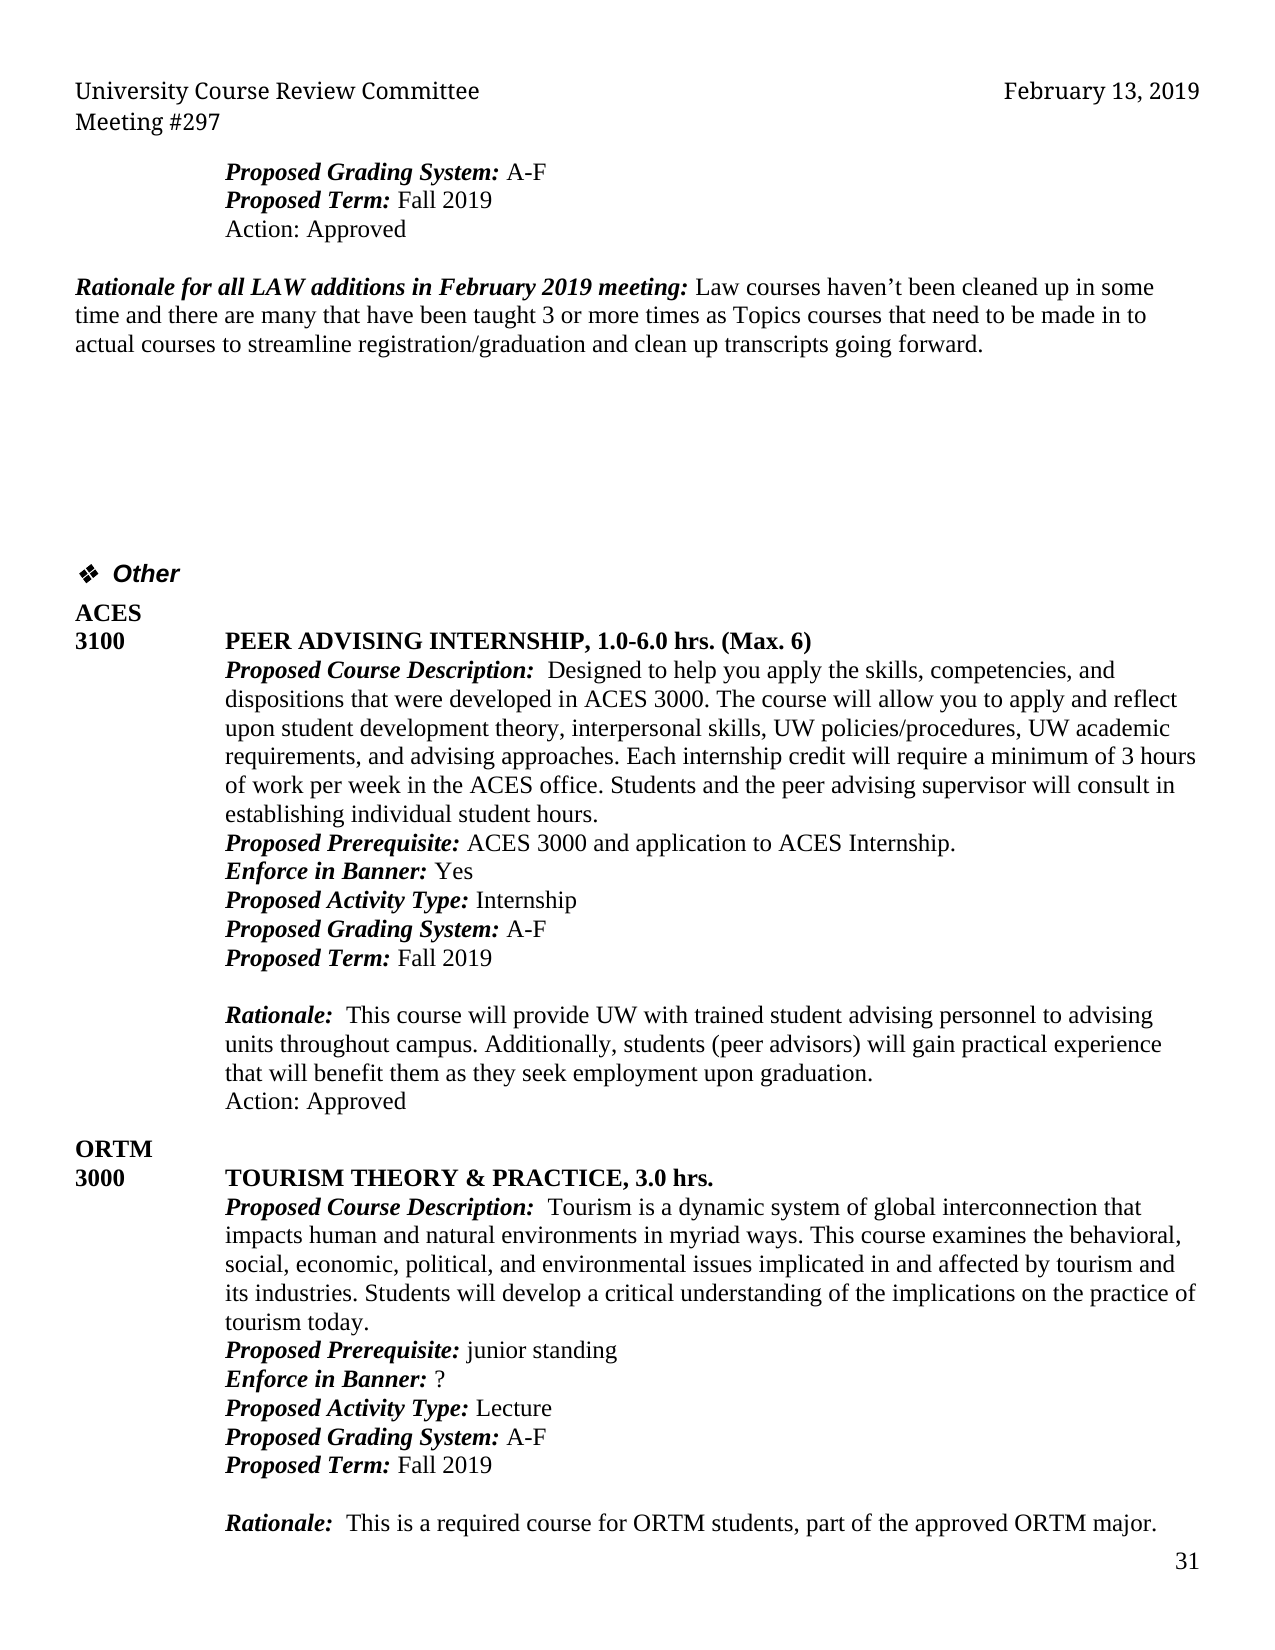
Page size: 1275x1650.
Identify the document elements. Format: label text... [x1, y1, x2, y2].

text Proposed Grading System: A-F [225, 914, 1200, 943]
text Rationale: This is a required course for ORTM students, part of the approved ORTM major. [225, 1508, 1200, 1537]
text Enforce in Banner: Yes [225, 856, 1200, 885]
text ORTM [75, 1134, 1200, 1163]
text Proposed Grading System: A-F [225, 1422, 1200, 1451]
text ACES [75, 598, 1200, 626]
text Proposed Prerequisite: junior standing [225, 1336, 1200, 1364]
text Proposed Course Description: Designed to help you apply the skills, competencies, and dispositions that were developed in ACES 3000. The course will allow you to apply and reflect upon student development theory, interpersonal skills, UW policies/procedures, UW academic requirements, and advising approaches. Each internship credit will require a minimum of 3 hours of work per week in the ACES office. Students and the peer advising supervisor will consult in establishing individual student hours. [225, 655, 1200, 828]
list Other [75, 559, 1200, 588]
text Enforce in Banner: ? [225, 1364, 1200, 1393]
text Rationale for all LAW additions in February 2019 meeting: Law courses haven’t been cleaned up in some time and there are many that have been taught 3 or more times as Topics courses that need to be made in to actual courses to streamline registration/graduation and clean up transcripts going forward. [75, 272, 1200, 358]
text Proposed Term: Fall 2019 [225, 185, 1200, 214]
text Rationale: This course will provide UW with trained student advising personnel to advising units throughout campus. Additionally, students (peer advisors) will gain practical experience that will benefit them as they seek employment upon graduation. [225, 1000, 1200, 1086]
text Proposed Prerequisite: ACES 3000 and application to ACES Internship. [225, 828, 1200, 856]
text 3100 PEER ADVISING INTERNSHIP, 1.0-6.0 hrs. (Max. 6) [75, 626, 1200, 655]
text Proposed Activity Type: Lecture [225, 1393, 1200, 1422]
text Proposed Course Description: Tourism is a dynamic system of global interconnection that impacts human and natural environments in myriad ways. This course examines the behavioral, social, economic, political, and environmental issues implicated in and affected by tourism and its industries. Students will develop a critical understanding of the implications on the practice of tourism today. [225, 1192, 1200, 1336]
text Proposed Grading System: A-F [225, 157, 1200, 185]
text Action: Approved [225, 214, 1200, 243]
text Proposed Term: Fall 2019 [225, 1451, 1200, 1479]
text Proposed Term: Fall 2019 [225, 943, 1200, 971]
text Action: Approved [225, 1086, 1200, 1115]
text Proposed Activity Type: Internship [225, 885, 1200, 914]
text 3000 TOURISM THEORY & PRACTICE, 3.0 hrs. [75, 1163, 1200, 1192]
